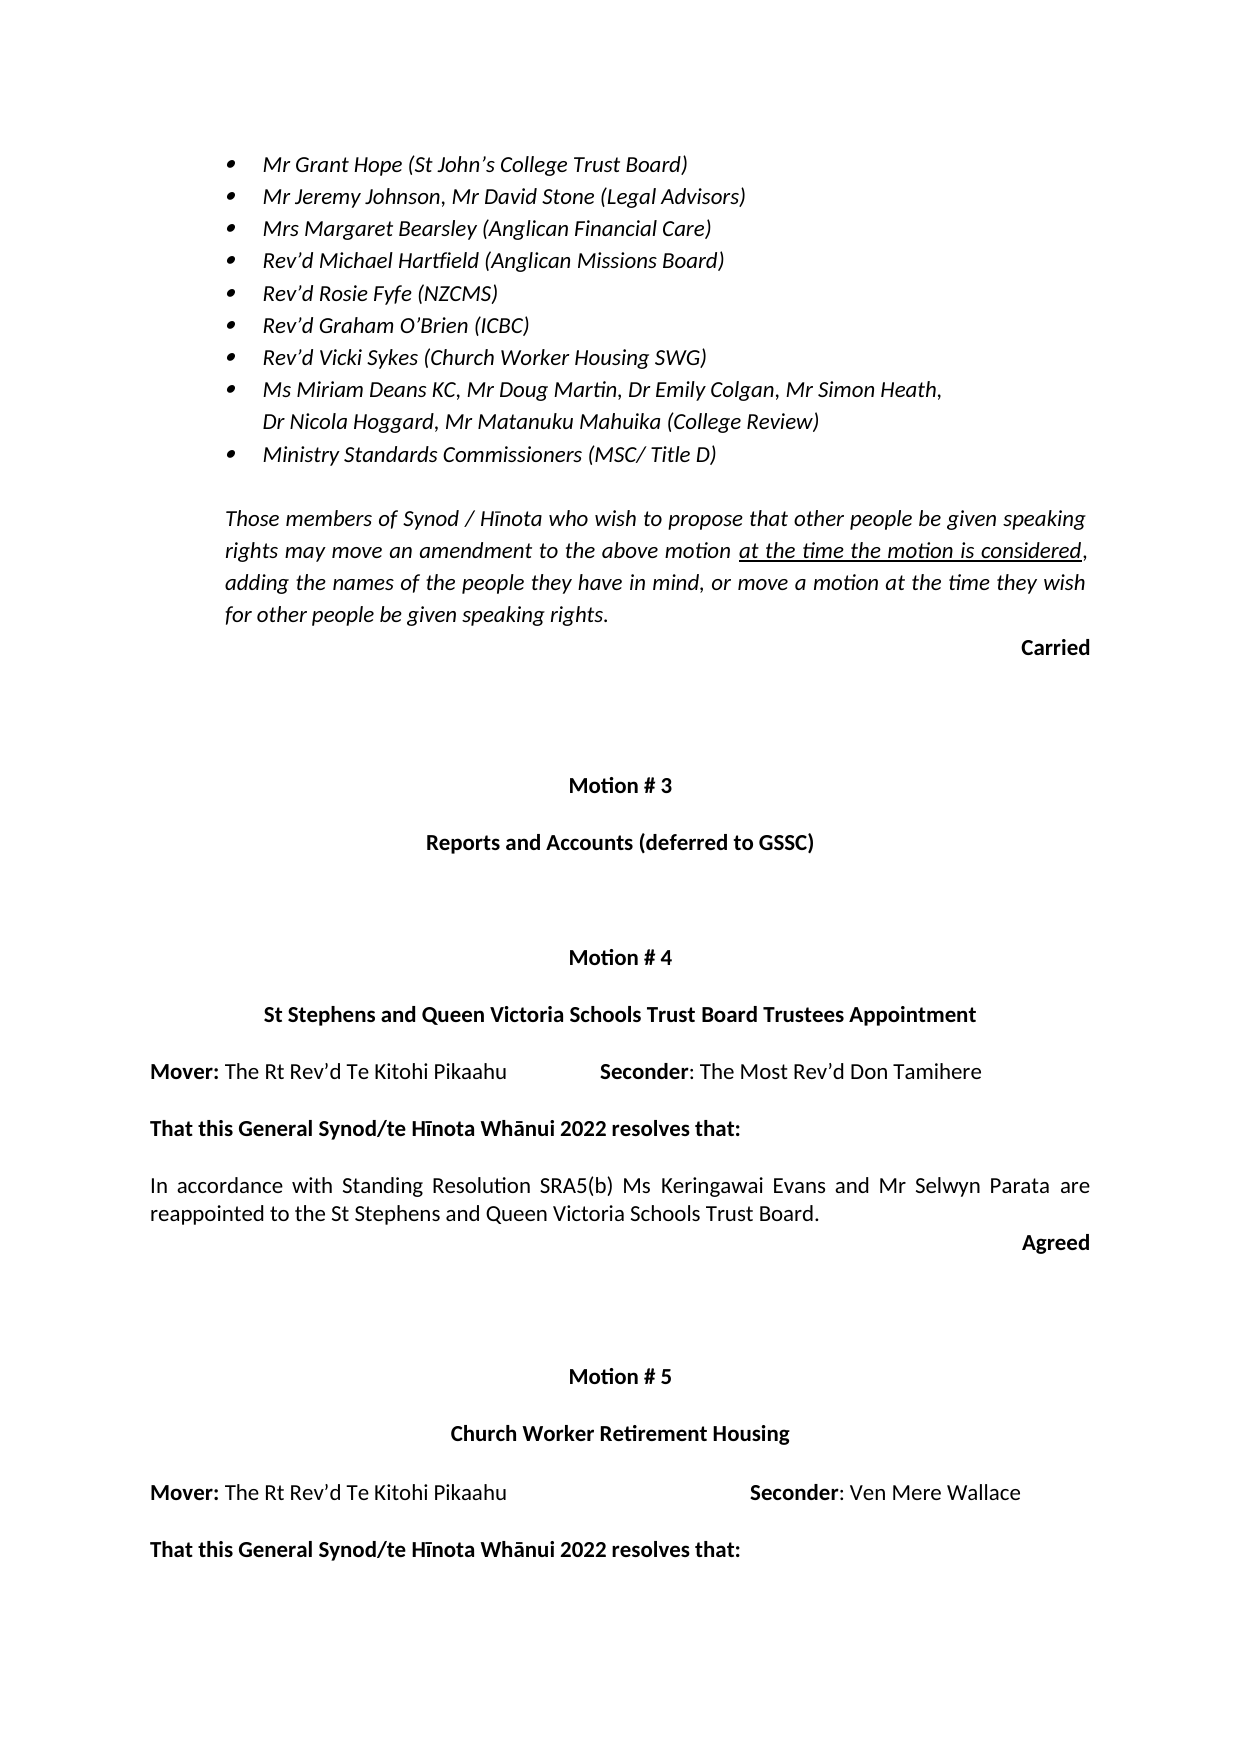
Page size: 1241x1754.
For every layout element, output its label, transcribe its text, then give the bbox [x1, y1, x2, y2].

list Rev’d Michael Hartfield (Anglican Missions Board) [225, 247, 1090, 274]
text Mover: The Rt Rev’d Te Kitohi Pikaahu Seconder: The Most Rev’d Don Tamihere [150, 1057, 1090, 1085]
text Motion # 5 [150, 1362, 1090, 1390]
list Rev’d Graham O’Brien (ICBC) [225, 311, 1090, 339]
text That this General Synod/te Hīnota Whānui 2022 resolves that: [150, 1114, 1090, 1142]
text Church Worker Retirement Housing [150, 1419, 1090, 1447]
text St Stephens and Queen Victoria Schools Trust Board Trustees Appointment [150, 1000, 1090, 1028]
list Mr Jeremy Johnson, Mr David Stone (Legal Advisors) [225, 182, 1090, 210]
list Mr Grant Hope (St John’s College Trust Board) [225, 150, 1090, 178]
list Rev’d Vicki Sykes (Church Worker Housing SWG) [225, 343, 1090, 371]
text That this General Synod/te Hīnota Whānui 2022 resolves that: [150, 1536, 1090, 1564]
text Motion # 3 [150, 771, 1090, 799]
text Carried [150, 633, 1090, 661]
text In accordance with Standing Resolution SRA5(b) Ms Keringawai Evans and Mr Selwyn Parata are reappointed to the St Stephens and Queen Victoria Schools Trust Board. [150, 1172, 1090, 1228]
text Those members of Synod / Hīnota who wish to propose that other people be given speaking rights may move an amendment to the above motion at the time the motion is considered, adding the names of the people they have in mind, or move a motion at the time they wish for other people be given speaking rights. [225, 504, 1090, 629]
list Ms Miriam Deans KC, Mr Doug Martin, Dr Emily Colgan, Mr Simon Heath, Dr Nicola Hoggard, Mr Matanuku Mahuika (College Review) [225, 375, 1090, 436]
text Mover: The Rt Rev’d Te Kitohi Pikaahu Seconder: Ven Mere Wallace [150, 1478, 1090, 1506]
list Mrs Margaret Bearsley (Anglican Financial Care) [225, 214, 1090, 242]
list Ministry Standards Commissioners (MSC/ Title D) [225, 440, 1090, 468]
text Motion # 4 [150, 943, 1090, 971]
text Agreed [900, 1228, 1090, 1256]
list Rev’d Rosie Fyfe (NZCMS) [225, 279, 1090, 307]
text Reports and Accounts (deferred to GSSC) [150, 828, 1090, 856]
